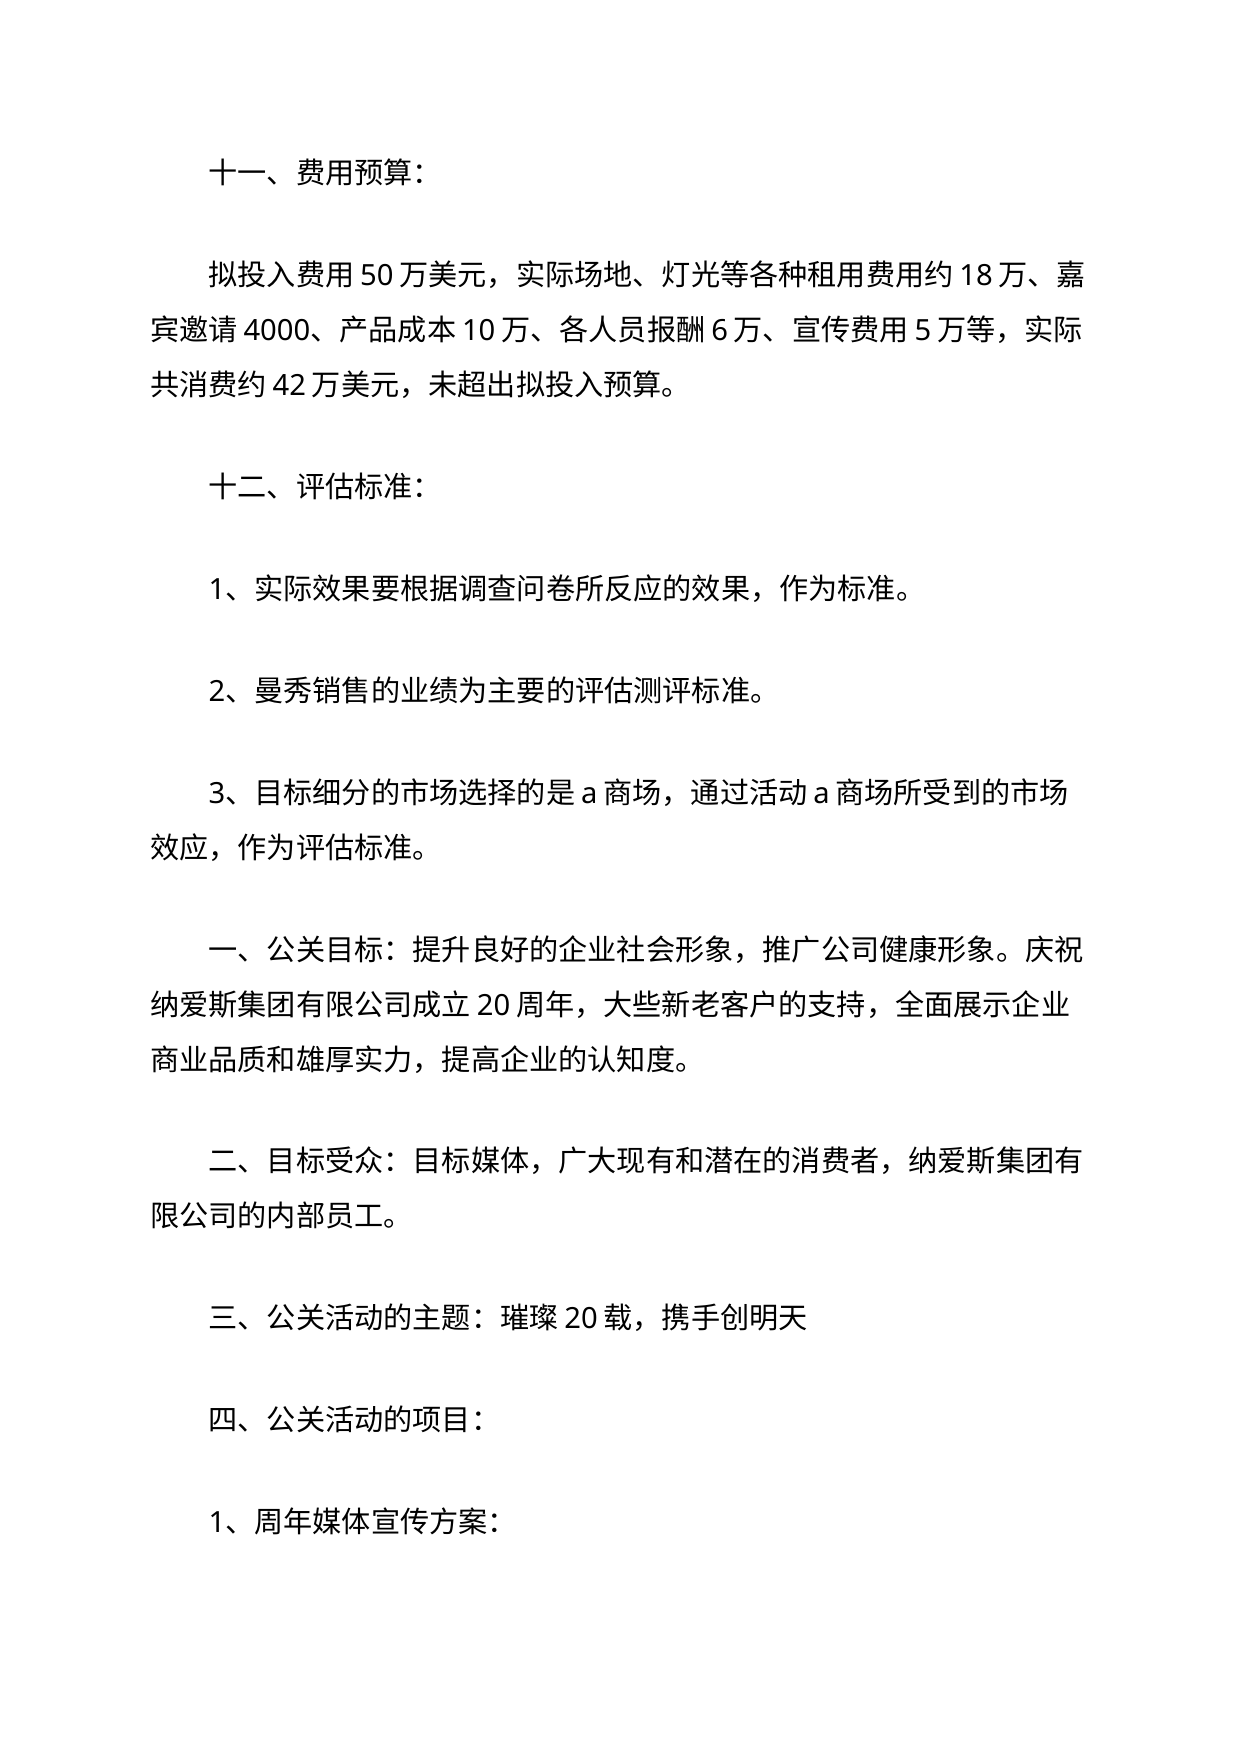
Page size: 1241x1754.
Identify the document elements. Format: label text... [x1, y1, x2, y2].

text 四、公关活动的项目： [150, 1397, 1090, 1439]
text 拟投入费用50万美元，实际场地、灯光等各种租用费用约18万、嘉宾邀请4000、产品成本10万、各人员报酬6万、宣传费用5万等，实际共消费约42万美元，未超出拟投入预算。 [150, 252, 1090, 404]
text 二、目标受众：目标媒体，广大现有和潜在的消费者，纳爱斯集团有限公司的内部员工。 [150, 1138, 1090, 1235]
text 2、曼秀销售的业绩为主要的评估测评标准。 [150, 667, 1090, 710]
text 三、公关活动的主题：璀璨20载，携手创明天 [150, 1294, 1090, 1337]
text 十一、费用预算： [150, 150, 1090, 192]
text 一、公关目标：提升良好的企业社会形象，推广公司健康形象。庆祝纳爱斯集团有限公司成立20周年，大些新老客户的支持，全面展示企业商业品质和雄厚实力，提高企业的认知度。 [150, 926, 1090, 1078]
text 十二、评估标准： [150, 464, 1090, 506]
text 3、目标细分的市场选择的是a商场，通过活动a商场所受到的市场效应，作为评估标准。 [150, 769, 1090, 867]
text 1、周年媒体宣传方案： [150, 1498, 1090, 1541]
text 1、实际效果要根据调查问卷所反应的效果，作为标准。 [150, 566, 1090, 608]
